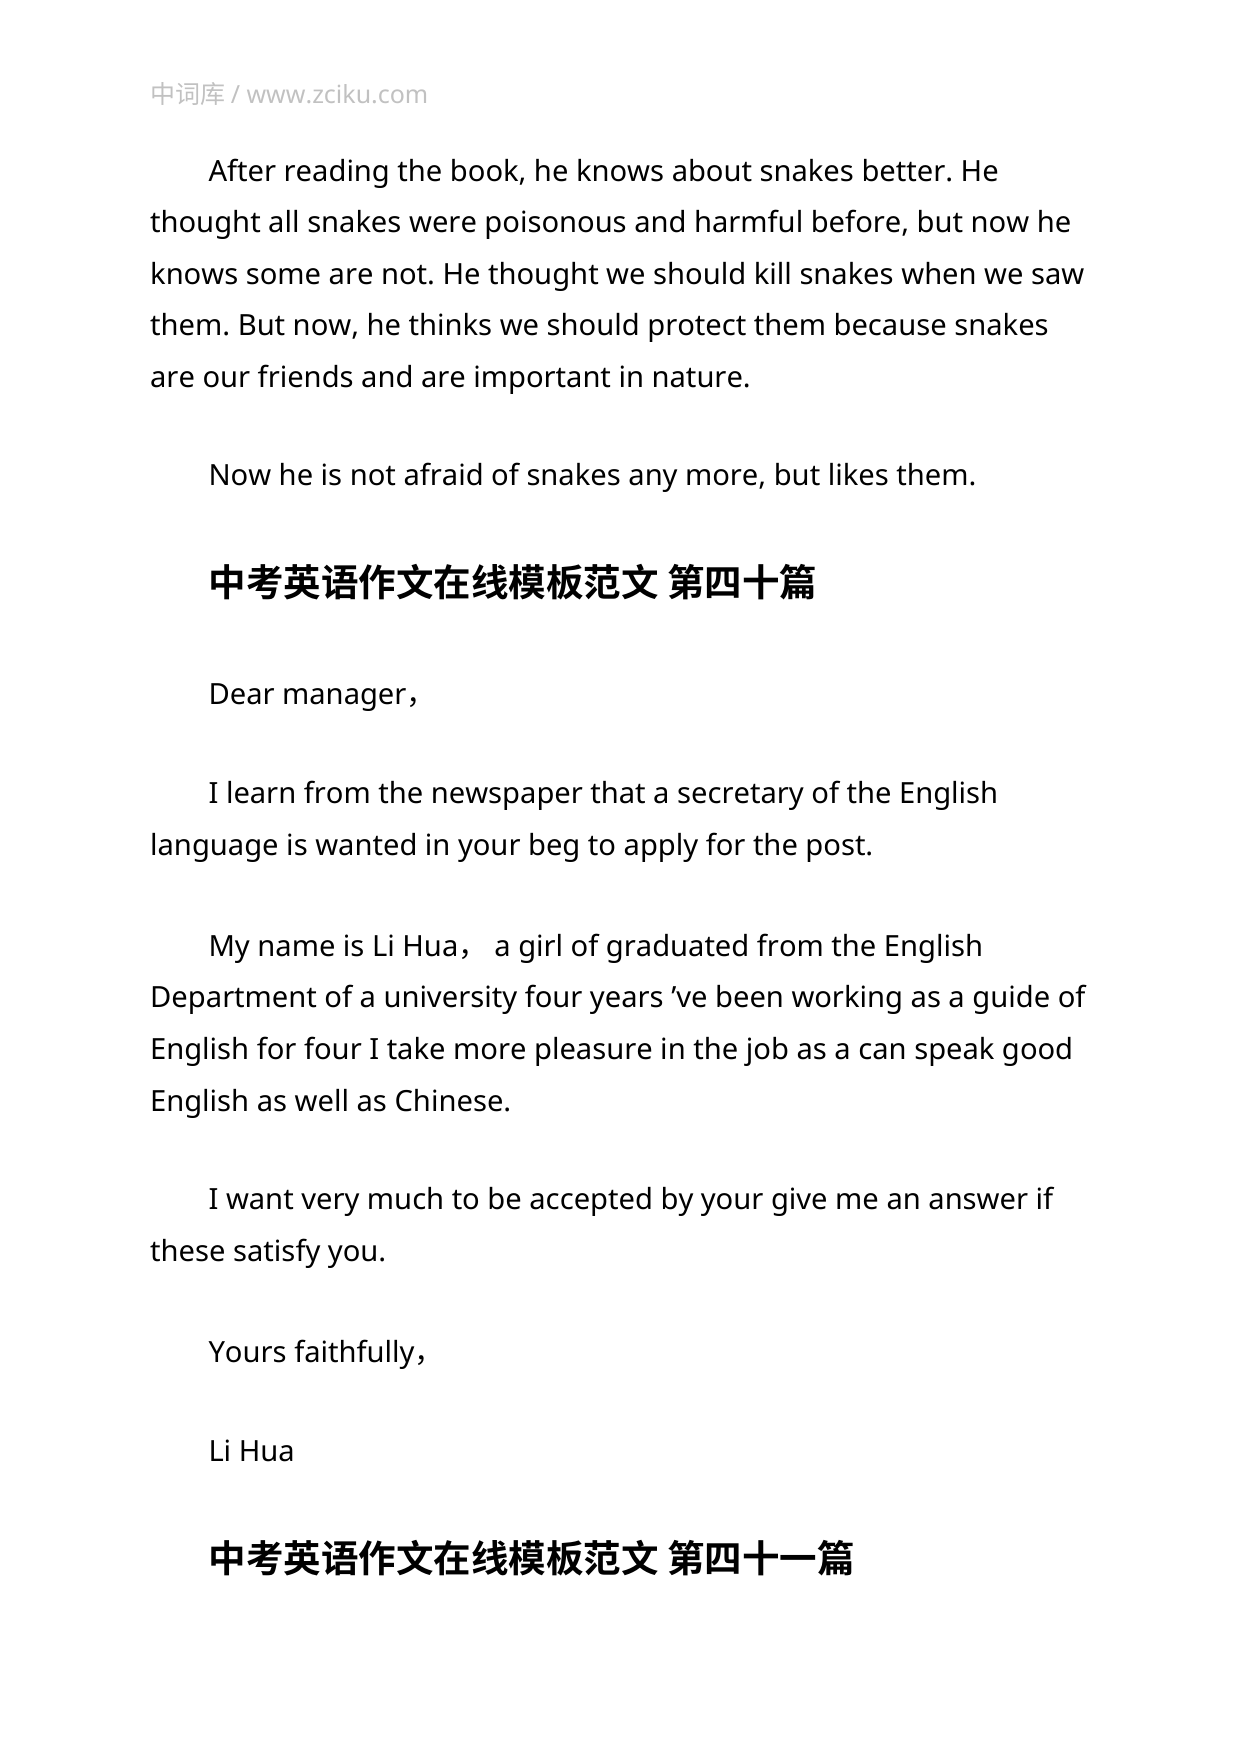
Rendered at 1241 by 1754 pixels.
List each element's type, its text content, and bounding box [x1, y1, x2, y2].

text 中考英语作文在线模板范文 第四十一篇 [150, 1529, 1090, 1583]
text 中考英语作文在线模板范文 第四十篇 [150, 553, 1090, 607]
text Li Hua [150, 1430, 1090, 1470]
text Now he is not afraid of snakes any more, but likes them. [150, 455, 1090, 494]
text I learn from the newspaper that a secretary of the English language is wanted in your beg to apply for the post. [150, 772, 1090, 864]
text Yours faithfully， [150, 1328, 1090, 1371]
text After reading the book, he knows about snakes better. He thought all snakes were poisonous and harmful before, but now he knows some are not. He thought we should kill snakes when we saw them. But now, he thinks we should protect them because snakes are our friends and are important in nature. [150, 150, 1090, 396]
text Dear manager， [150, 671, 1090, 713]
text I want very much to be accepted by your give me an answer if these satisfy you. [150, 1178, 1090, 1269]
text My name is Li Hua， a girl of graduated from the English Department of a university four years ’ve been working as a guide of English for four I take more pleasure in the job as a can speak good English as well as Chinese. [150, 922, 1090, 1119]
